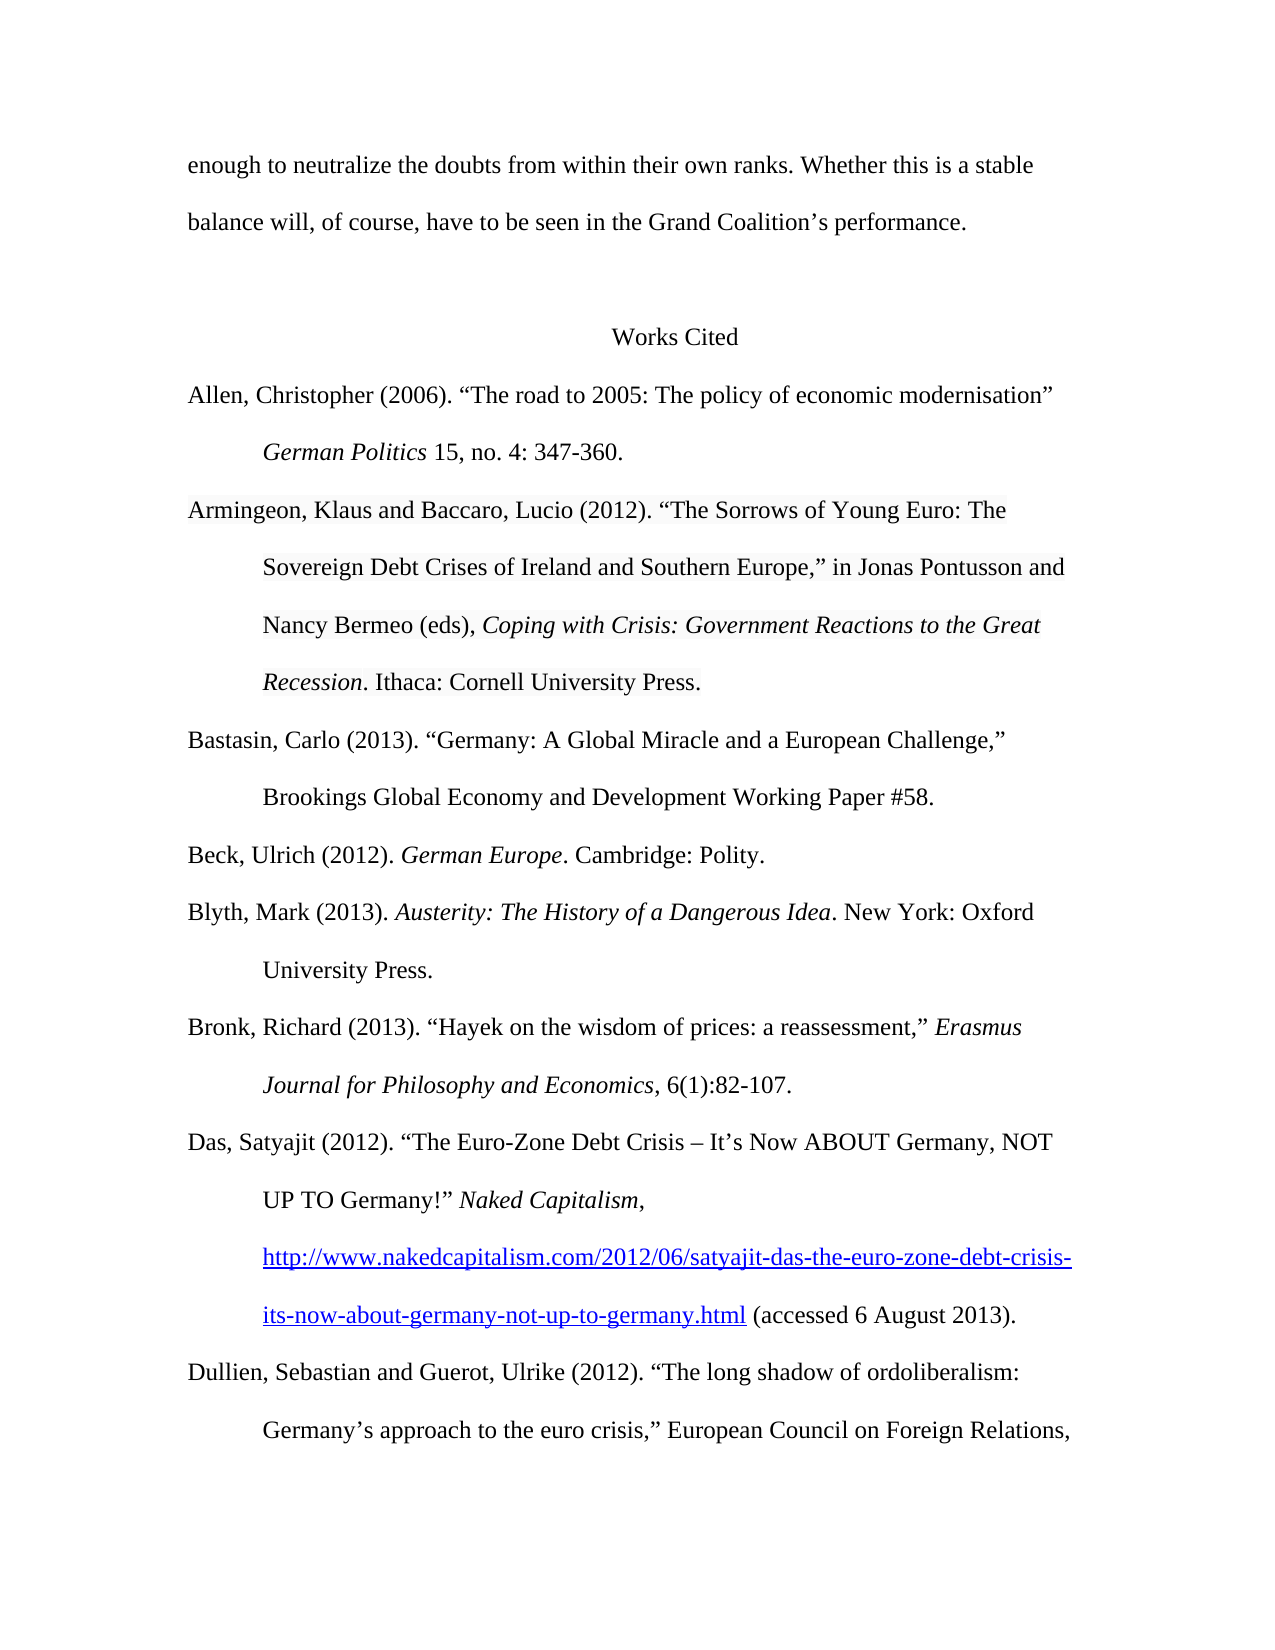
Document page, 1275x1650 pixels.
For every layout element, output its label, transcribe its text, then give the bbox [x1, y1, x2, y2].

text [187, 150, 1087, 236]
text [187, 1357, 1087, 1444]
text Bronk, Richard (2013). “Hayek on the wisdom of prices: a reassessment,” Erasmus Journal for Philosophy and Economics, 6(1):82-107. [187, 1012, 1087, 1099]
text Works Cited [187, 322, 1087, 351]
text Das, Satyajit (2012). “The Euro-Zone Debt Crisis – It’s Now ABOUT Germany, NOT UP TO Germany!” Naked Capitalism, http://www.nakedcapitalism.com/2012/06/satyajit-das-the-euro-zone-debt-crisis-its-now-about-germany-not-up-to-germany.html (accessed 6 August 2013). [187, 1127, 1087, 1329]
text Allen, Christopher (2006). “The road to 2005: The policy of economic modernisation” German Politics 15, no. 4: 347-360. [187, 380, 1087, 466]
text Beck, Ulrich (2012). German Europe. Cambridge: Polity. [187, 840, 1087, 869]
text Armingeon, Klaus and Baccaro, Lucio (2012). “The Sorrows of Young Euro: The Sovereign Debt Crises of Ireland and Southern Europe,” in Jonas Pontusson and Nancy Bermeo (eds), Coping with Crisis: Government Reactions to the Great Recession. Ithaca: Cornell University Press. [187, 495, 1087, 696]
text Bastasin, Carlo (2013). “Germany: A Global Miracle and a European Challenge,” Brookings Global Economy and Development Working Paper #58. [187, 725, 1087, 811]
text Blyth, Mark (2013). Austerity: The History of a Dangerous Idea. New York: Oxford University Press. [187, 897, 1087, 984]
